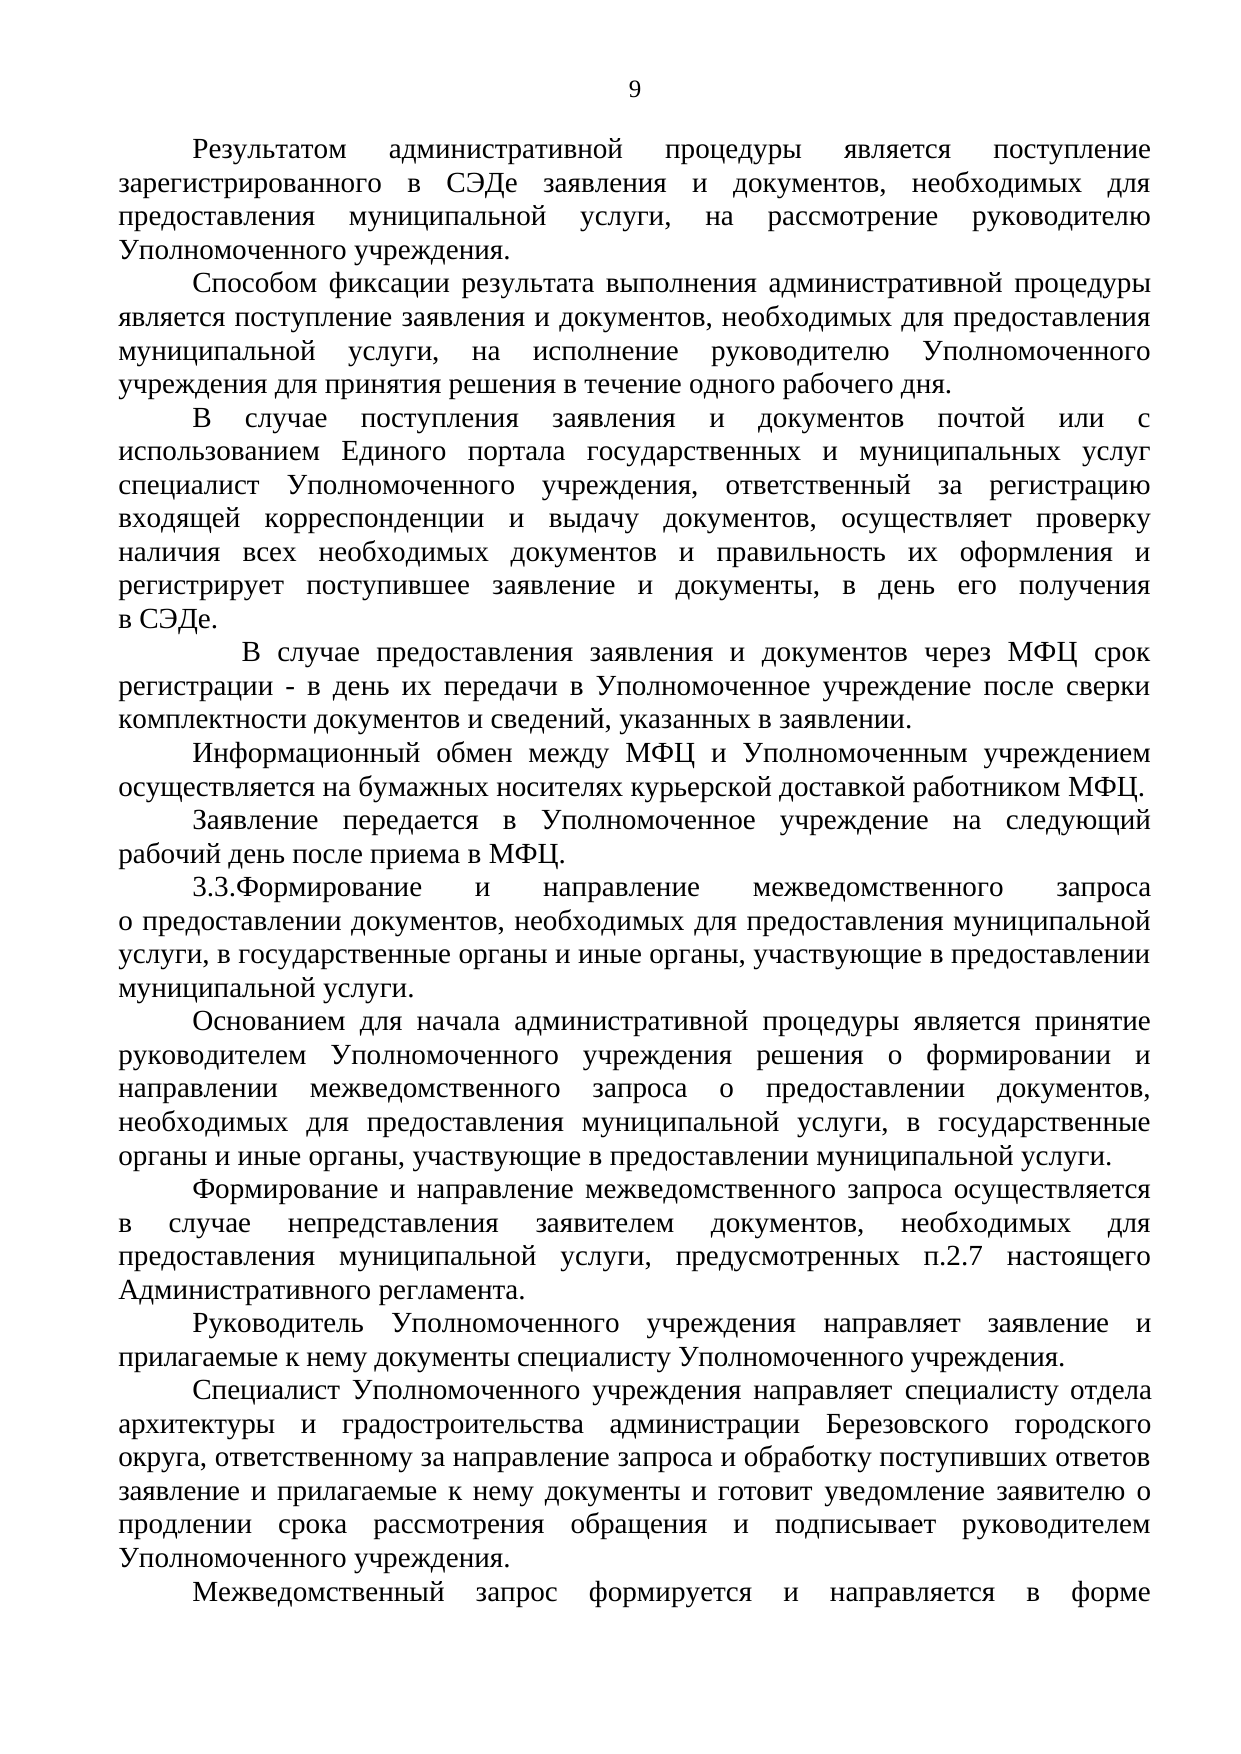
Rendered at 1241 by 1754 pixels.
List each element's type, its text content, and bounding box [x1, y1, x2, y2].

text 3.3.Формирование и направление межведомственного запроса о предоставлении документов, необходимых для предоставления муниципальной услуги, в государственные органы и иные органы, участвующие в предоставлении муниципальной услуги. [118, 869, 1152, 1003]
text Информационный обмен между МФЦ и Уполномоченным учреждением осуществляется на бумажных носителях курьерской доставкой работником МФЦ. [118, 735, 1152, 802]
text Основанием для начала административной процедуры является принятие руководителем Уполномоченного учреждения решения о формировании и направлении межведомственного запроса о предоставлении документов, необходимых для предоставления муниципальной услуги, в государственные органы и иные органы, участвующие в предоставлении муниципальной услуги. [118, 1003, 1152, 1171]
text В случае предоставления заявления и документов через МФЦ срок регистрации - в день их передачи в Уполномоченное учреждение после сверки комплектности документов и сведений, указанных в заявлении. [118, 634, 1152, 735]
text Руководитель Уполномоченного учреждения направляет заявление и прилагаемые к нему документы специалисту Уполномоченного учреждения. [118, 1305, 1152, 1372]
text Формирование и направление межведомственного запроса осуществляется в случае непредставления заявителем документов, необходимых для предоставления муниципальной услуги, предусмотренных п.2.7 настоящего Административного регламента. [118, 1171, 1152, 1305]
text Специалист Уполномоченного учреждения направляет специалисту отдела архитектуры и градостроительства администрации Березовского городского округа, ответственному за направление запроса и обработку поступивших ответов заявление и прилагаемые к нему документы и готовит уведомление заявителю о продлении срока рассмотрения обращения и подписывает руководителем Уполномоченного учреждения. [118, 1372, 1152, 1574]
text Способом фиксации результата выполнения административной процедуры является поступление заявления и документов, необходимых для предоставления муниципальной услуги, на исполнение руководителю Уполномоченного учреждения для принятия решения в течение одного рабочего дня. [118, 266, 1152, 400]
text Результатом административной процедуры является поступление зарегистрированного в СЭДе заявления и документов, необходимых для предоставления муниципальной услуги, на рассмотрение руководителю Уполномоченного учреждения. [118, 131, 1152, 266]
text Заявление передается в Уполномоченное учреждение на следующий рабочий день после приема в МФЦ. [118, 802, 1152, 869]
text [118, 1574, 1152, 1607]
text В случае поступления заявления и документов почтой или с использованием Единого портала государственных и муниципальных услуг специалист Уполномоченного учреждения, ответственный за регистрацию входящей корреспонденции и выдачу документов, осуществляет проверку наличия всех необходимых документов и правильность их оформления и регистрирует поступившее заявление и документы, в день его получения в СЭДе. [118, 400, 1152, 634]
